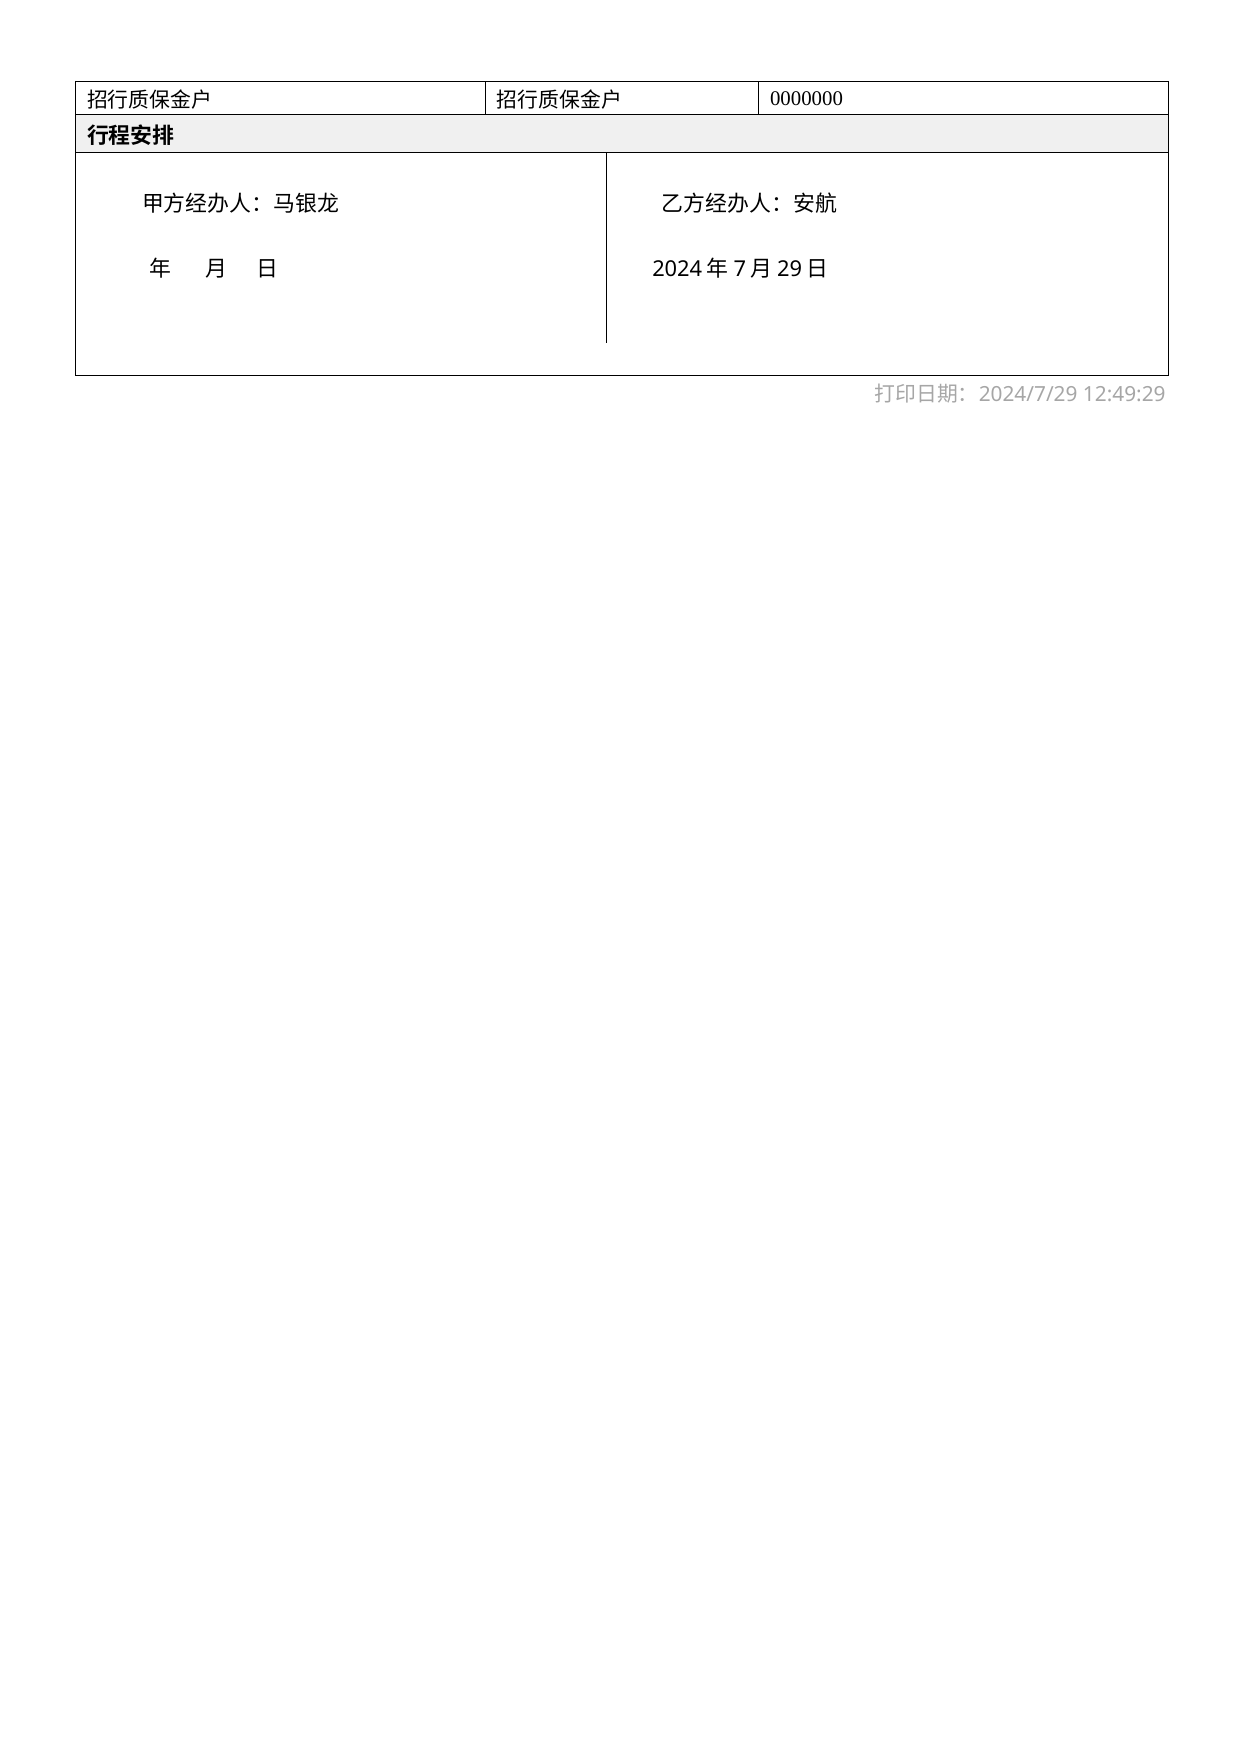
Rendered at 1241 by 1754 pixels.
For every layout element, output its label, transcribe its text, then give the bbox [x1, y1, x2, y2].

table_cell [76, 153, 1168, 375]
table_cell 行程安排 [76, 115, 1168, 152]
table_cell 招行质保金户 [486, 82, 758, 114]
table_cell 招行质保金户 [76, 82, 485, 114]
text 打印日期：2024/7/29 12:49:29 [75, 376, 1165, 409]
table_cell 0000000 [759, 82, 1168, 114]
